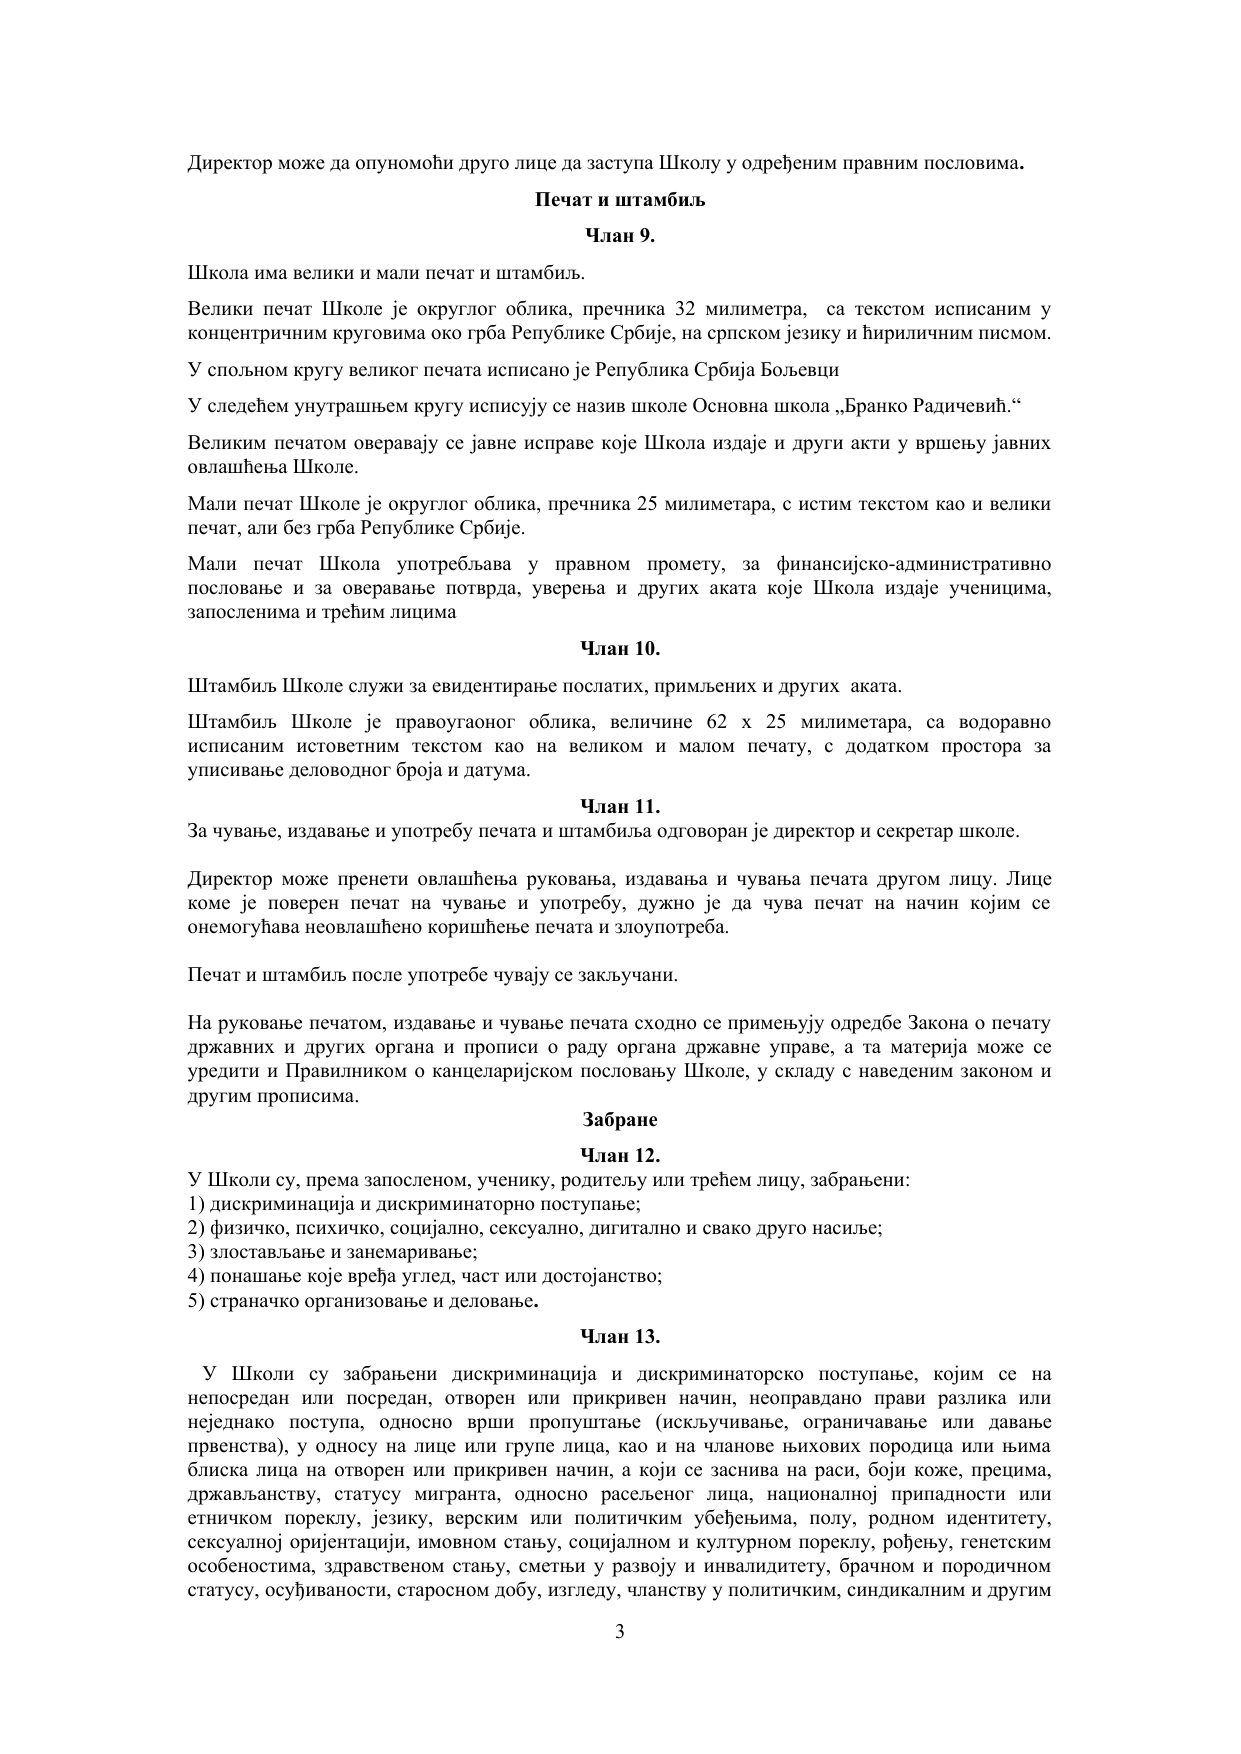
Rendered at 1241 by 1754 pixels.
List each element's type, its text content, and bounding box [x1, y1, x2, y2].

text Штамбиљ Школе је правоугаоног облика, величине 62 х 25 милиметара, са водоравно исписаним истоветним текстом као на великом и малом печату, с додатком простора за уписивање деловодног броја и датума. [187, 709, 1053, 781]
text Мали печат Школа употребљава у правном промету, за финансијско-административно пословање и за оверавање потврда, уверења и других аката које Школа издаје ученицима, запосленима и трећим лицима [187, 551, 1053, 623]
text Мали печат Школе је округлог облика, пречника 25 милиметара, с истим текстом као и велики печат, али без грба Републике Србије. [187, 491, 1053, 539]
text 4) понашање које вређа углед, част или достојанство; [187, 1263, 1053, 1287]
text Великим печатом оверавају се јавне исправе које Школа издаје и други акти у вршењу јавних овлашћења Школе. [187, 430, 1053, 478]
text Члан 11. [187, 794, 1053, 818]
text Школа има велики и мали печат и штамбиљ. [187, 260, 1053, 284]
text Забране [187, 1107, 1053, 1131]
text Члан 12. [187, 1143, 1053, 1167]
text Печат и штамбиљ после употребе чувају се закључани. [187, 962, 1053, 986]
text Печат и штамбиљ [187, 187, 1053, 211]
text У следећем унутрашњем кругу исписују се назив школе Основна школа „Бранко Радичевић.“ [187, 393, 1053, 417]
text За чување, издавање и употребу печата и штамбиља одговоран је директор и секретар школе. [187, 818, 1053, 842]
text Члан 13. [187, 1324, 1053, 1348]
text 1) дискриминација и дискриминаторно поступање; [187, 1191, 1053, 1215]
text 2) физичко, психичко, социјално, сексуално, дигитално и свако друго насиље; [187, 1215, 1053, 1239]
text Члан 10. [187, 636, 1053, 660]
text Штамбиљ Школе служи за евидентирање послатих, примљених и других аката. [187, 672, 1053, 697]
text 5) страначко организовање и деловање. [187, 1287, 1053, 1312]
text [187, 1361, 1053, 1601]
text У Школи су, према запосленом, ученику, родитељу или трећем лицу, забрањени: [187, 1167, 1053, 1191]
text Велики печат Школе је округлог облика, пречника 32 милиметра, са текстом исписаним у концентричним круговима око грба Републике Србије, на српском језику и ћириличним писмом. [187, 296, 1053, 344]
text Члан 9. [187, 223, 1053, 247]
text Директор може да опуномоћи друго лице да заступа Школу у одређеним правним пословима. [187, 150, 1053, 174]
text У спољном кругу великог печата исписано је Република Србија Бољевци [187, 357, 1053, 381]
text Директор може пренети овлашћења руковања, издавања и чувања печата другом лицу. Лице коме је поверен печат на чување и употребу, дужно је да чува печат на начин којим се онемогућава неовлашћено коришћење печата и злоупотреба. [187, 866, 1053, 938]
text 3) злостављање и занемаривање; [187, 1239, 1053, 1263]
text На руковање печатом, издавање и чување печата сходно се примењују одредбе Закона о печату државних и других органа и прописи о раду органа државне управе, а та материја може се уредити и Правилником о канцеларијском пословању Школе, у складу с наведеним законом и другим прописима. [187, 1010, 1053, 1107]
